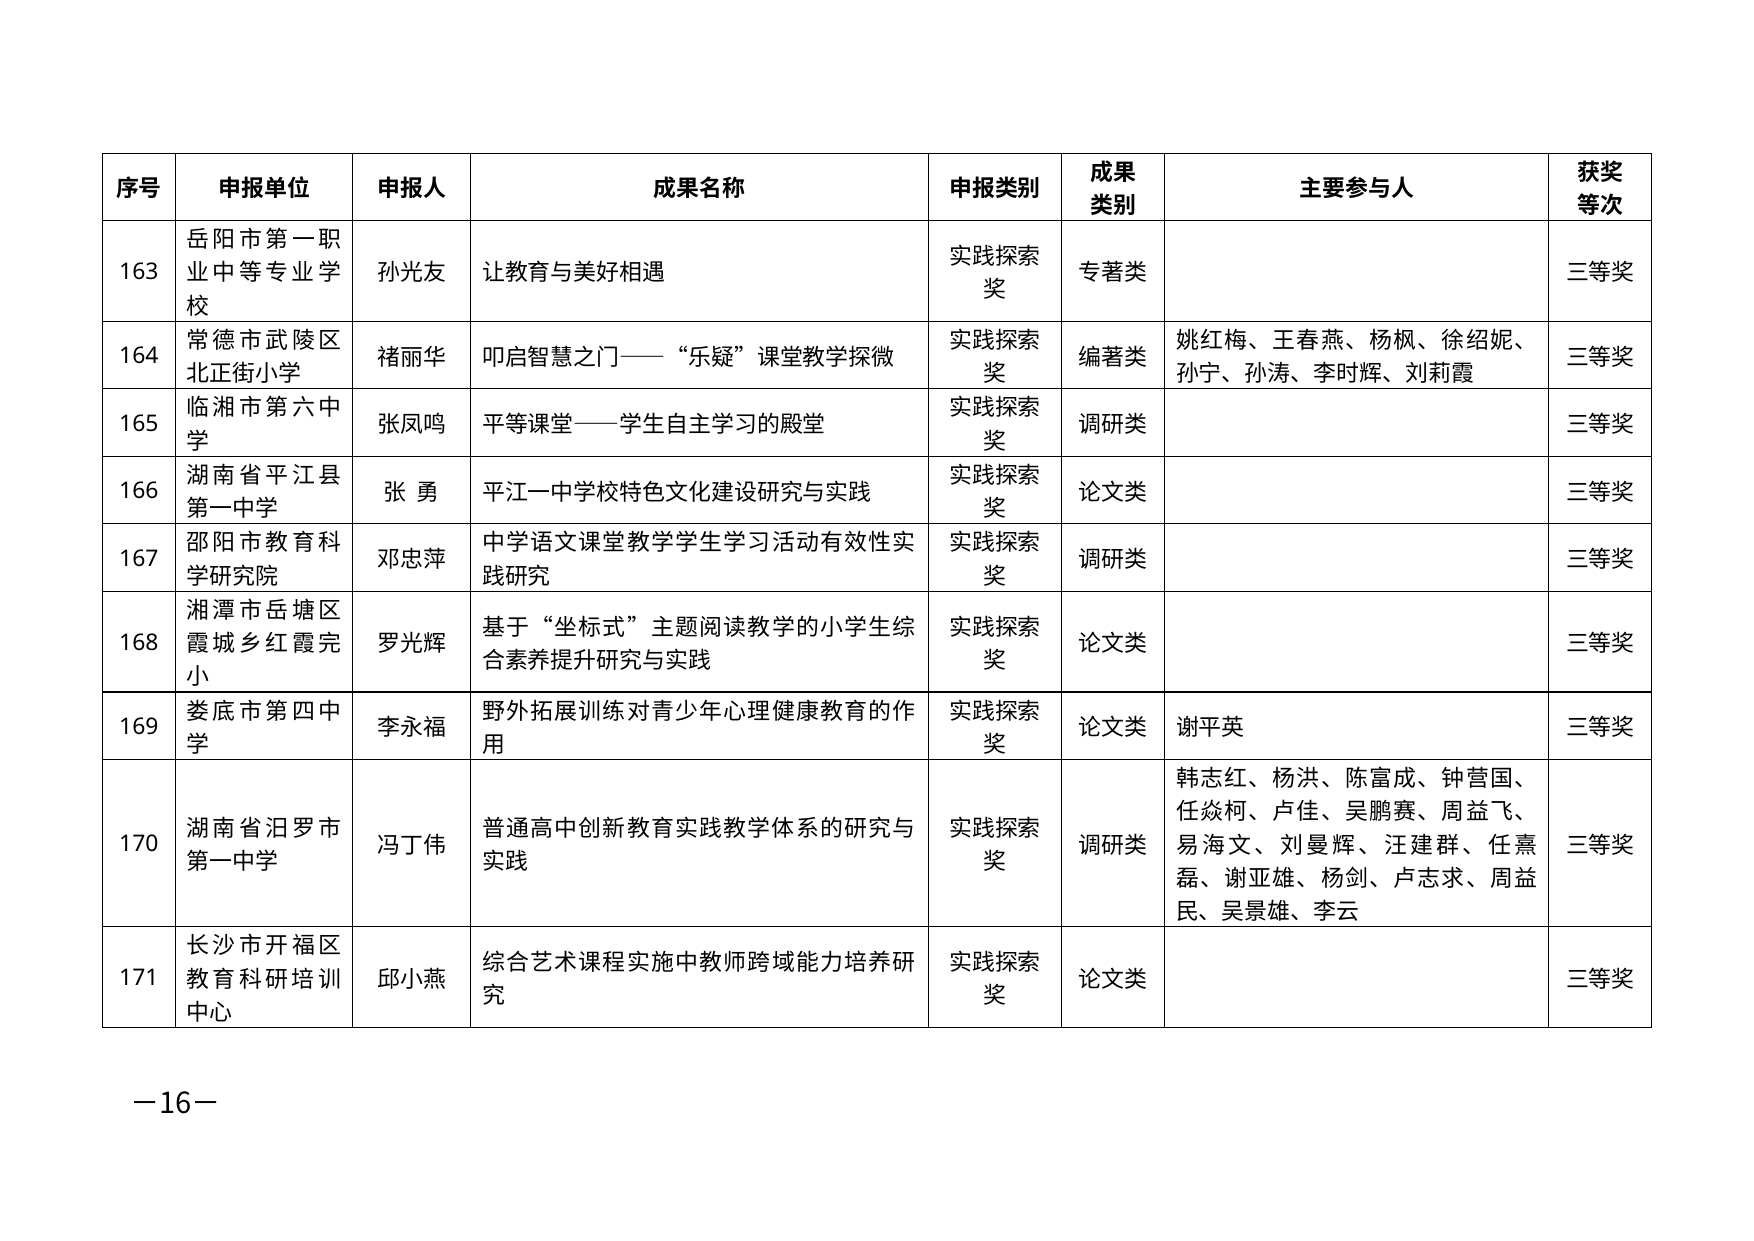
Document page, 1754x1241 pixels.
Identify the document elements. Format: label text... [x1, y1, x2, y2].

table_cell 中学语文课堂教学学生学习活动有效性实践研究 [471, 524, 928, 591]
table_header 申报人 [353, 154, 470, 220]
table_cell 姚红梅、王春燕、杨枫、徐绍妮、孙宁、孙涛、李时辉、刘莉霞 [1165, 322, 1548, 388]
table_cell 罗光辉 [353, 592, 470, 691]
table_cell 冯丁伟 [353, 760, 470, 926]
table_cell 湖南省平江县第一中学 [176, 457, 352, 523]
table_cell 三等奖 [1549, 592, 1651, 691]
table_cell 168 [103, 592, 175, 691]
table_cell 论文类 [1062, 927, 1164, 1027]
table_cell 三等奖 [1549, 389, 1651, 456]
table_cell 湖南省汨罗市第一中学 [176, 760, 352, 926]
table_cell 综合艺术课程实施中教师跨域能力培养研究 [471, 927, 928, 1027]
table_cell 实践探索奖 [929, 760, 1061, 926]
table_cell 实践探索奖 [929, 221, 1061, 321]
table_cell 让教育与美好相遇 [471, 221, 928, 321]
table_header 序号 [103, 154, 175, 220]
table_cell [1165, 389, 1548, 456]
table_cell 实践探索奖 [929, 592, 1061, 691]
table_cell 三等奖 [1549, 457, 1651, 523]
table_cell 169 [103, 693, 175, 759]
table_cell [1165, 927, 1548, 1027]
table_cell 岳阳市第一职业中等专业学校 [176, 221, 352, 321]
table_cell [1165, 524, 1548, 591]
table_cell 张凤鸣 [353, 389, 470, 456]
table_cell 实践探索奖 [929, 389, 1061, 456]
table_cell 李永福 [353, 693, 470, 759]
table_cell 实践探索奖 [929, 322, 1061, 388]
table_cell 韩志红、杨洪、陈富成、钟营国、任焱柯、卢佳、吴鹏赛、周益飞、易海文、刘曼辉、汪建群、任熹磊、谢亚雄、杨剑、卢志求、周益民、吴景雄、李云 [1165, 760, 1548, 926]
table_cell 三等奖 [1549, 693, 1651, 759]
table_cell [1165, 221, 1548, 321]
table_cell 实践探索奖 [929, 693, 1061, 759]
table_cell 171 [103, 927, 175, 1027]
table_cell 实践探索奖 [929, 927, 1061, 1027]
table_cell 湘潭市岳塘区霞城乡红霞完小 [176, 592, 352, 691]
table_cell 166 [103, 457, 175, 523]
table_cell 165 [103, 389, 175, 456]
table_cell 163 [103, 221, 175, 321]
table_cell 禇丽华 [353, 322, 470, 388]
table_cell 普通高中创新教育实践教学体系的研究与实践 [471, 760, 928, 926]
table_cell 三等奖 [1549, 927, 1651, 1027]
table_header 获奖 等次 [1549, 154, 1651, 220]
table_cell 170 [103, 760, 175, 926]
table_header 成果名称 [471, 154, 928, 220]
table_cell 临湘市第六中学 [176, 389, 352, 456]
table_header 主要参与人 [1165, 154, 1548, 220]
table_cell 平等课堂——学生自主学习的殿堂 [471, 389, 928, 456]
table_cell 谢平英 [1165, 693, 1548, 759]
table_cell 调研类 [1062, 524, 1164, 591]
table_cell [1165, 457, 1548, 523]
table_cell [1165, 592, 1548, 691]
table_cell 邓忠萍 [353, 524, 470, 591]
table_cell 叩启智慧之门——“乐疑”课堂教学探微 [471, 322, 928, 388]
table_cell 三等奖 [1549, 322, 1651, 388]
table_cell 167 [103, 524, 175, 591]
table_cell 邵阳市教育科学研究院 [176, 524, 352, 591]
table_cell 调研类 [1062, 389, 1164, 456]
table_cell 长沙市开福区教育科研培训中心 [176, 927, 352, 1027]
table_cell 实践探索奖 [929, 524, 1061, 591]
table_cell 调研类 [1062, 760, 1164, 926]
table_cell 野外拓展训练对青少年心理健康教育的作用 [471, 693, 928, 759]
table_cell 孙光友 [353, 221, 470, 321]
table_header 成果 类别 [1062, 154, 1164, 220]
table_cell 实践探索奖 [929, 457, 1061, 523]
table_cell 论文类 [1062, 457, 1164, 523]
table_cell 平江一中学校特色文化建设研究与实践 [471, 457, 928, 523]
table_cell 常德市武陵区北正街小学 [176, 322, 352, 388]
table_cell 论文类 [1062, 693, 1164, 759]
table_cell 164 [103, 322, 175, 388]
table_cell 邱小燕 [353, 927, 470, 1027]
table_cell 张 勇 [353, 457, 470, 523]
table_cell 专著类 [1062, 221, 1164, 321]
table_cell 三等奖 [1549, 221, 1651, 321]
table_cell 娄底市第四中学 [176, 693, 352, 759]
table_cell 基于“坐标式”主题阅读教学的小学生综合素养提升研究与实践 [471, 592, 928, 691]
table_cell 三等奖 [1549, 524, 1651, 591]
table_header 申报单位 [176, 154, 352, 220]
table_cell 三等奖 [1549, 760, 1651, 926]
table_cell 论文类 [1062, 592, 1164, 691]
table_cell 编著类 [1062, 322, 1164, 388]
table_header 申报类别 [929, 154, 1061, 220]
